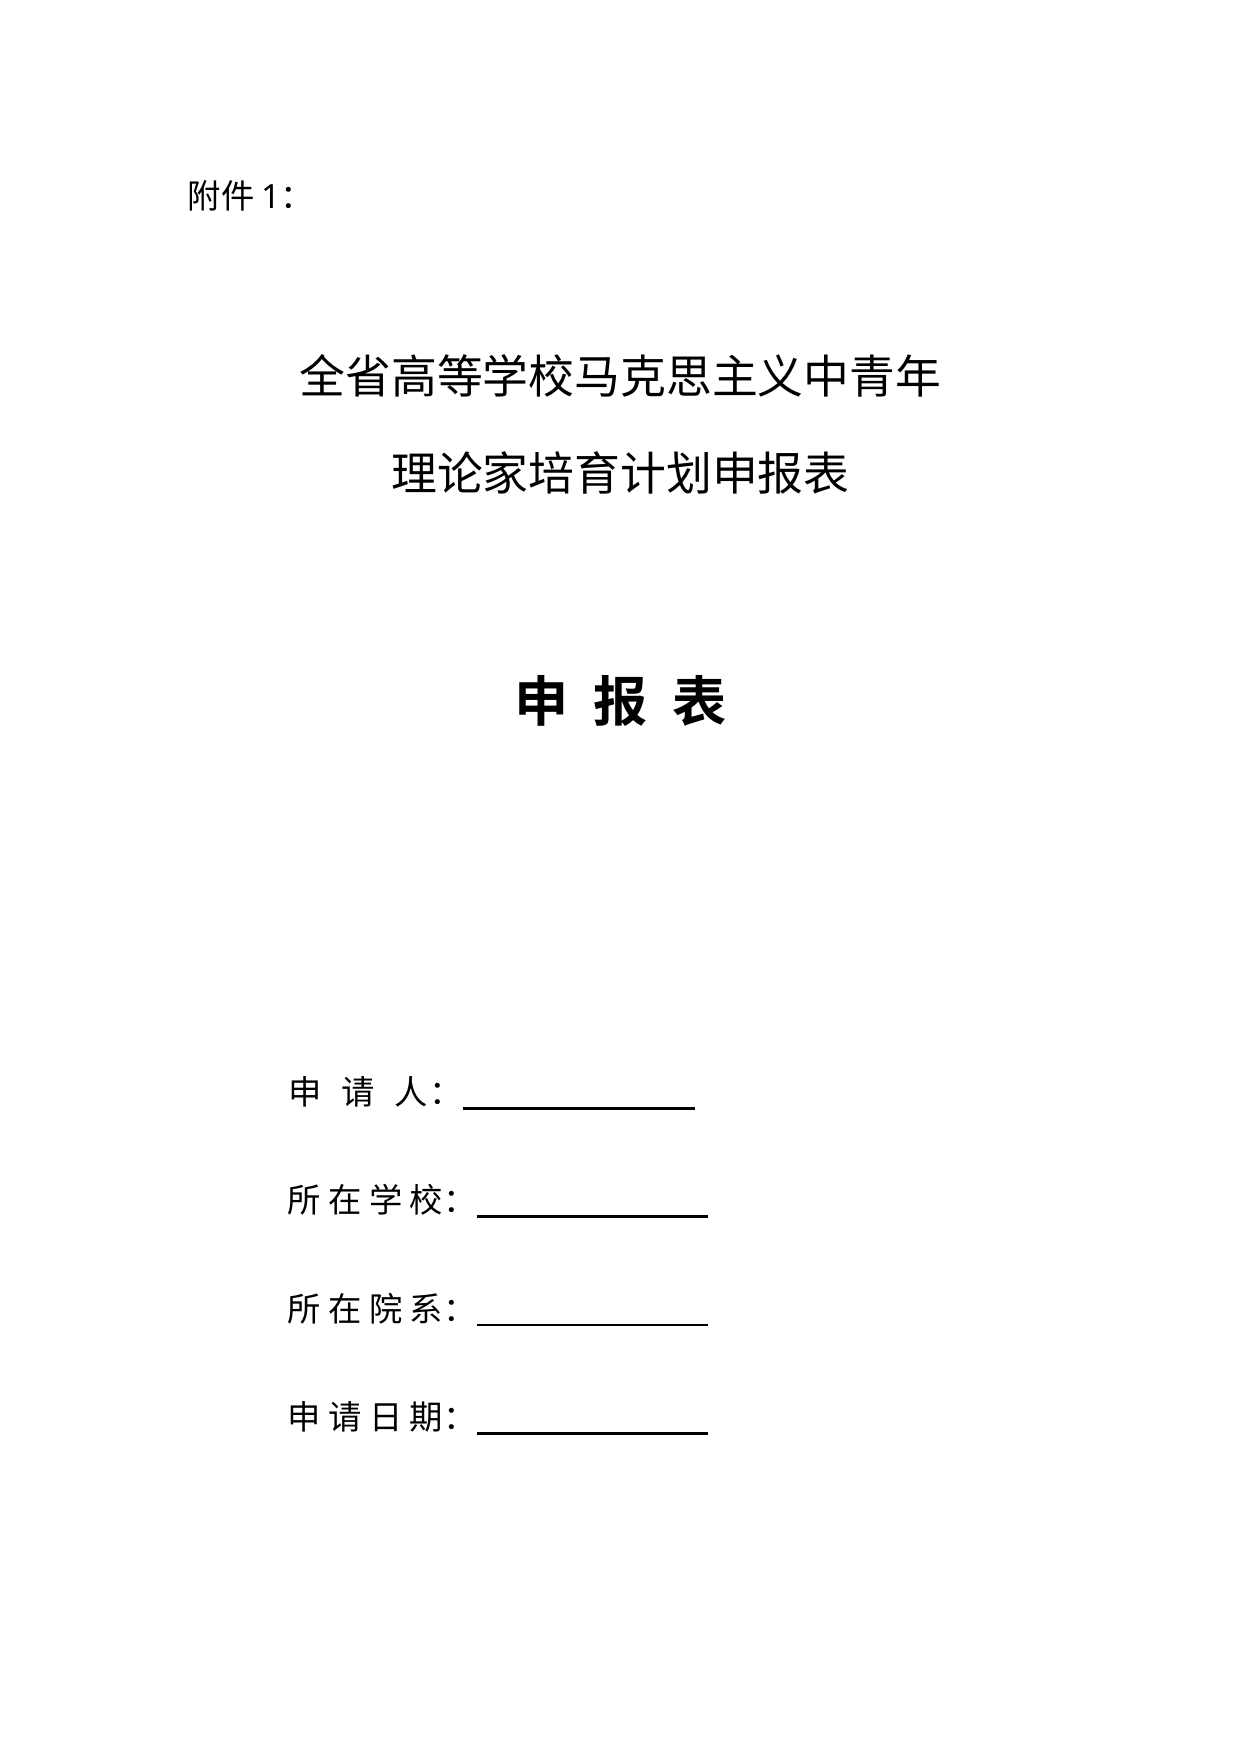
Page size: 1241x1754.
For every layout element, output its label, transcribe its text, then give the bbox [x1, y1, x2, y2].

text 申 报 表 [187, 649, 1053, 747]
text 全省高等学校马克思主义中青年 [187, 324, 1053, 422]
text 所 在 学 校： [187, 1169, 1053, 1224]
text 申 请 人： [187, 1061, 1053, 1115]
text 申 请 日 期： [187, 1386, 1053, 1440]
text 理论家培育计划申报表 [187, 422, 1053, 519]
text 附件1： [187, 162, 1053, 227]
text 所 在 院 系： [187, 1278, 1053, 1332]
